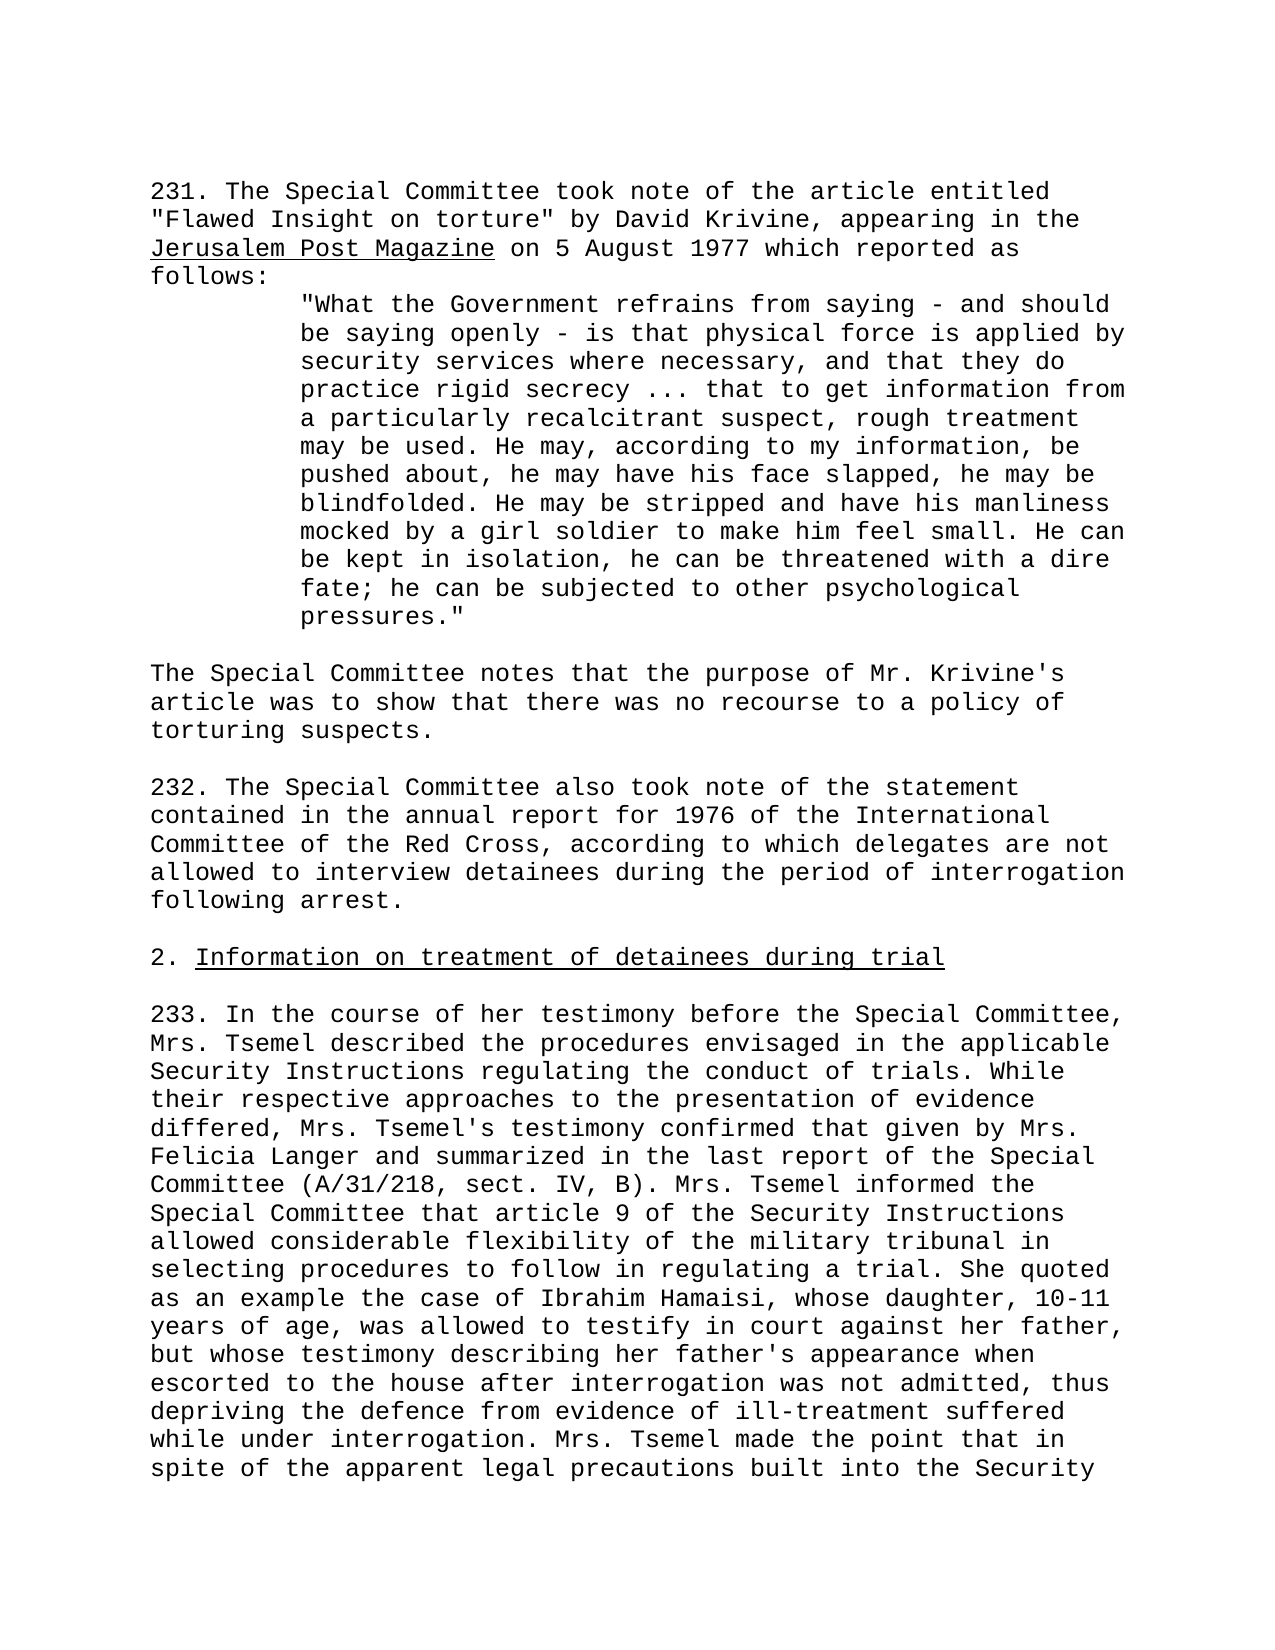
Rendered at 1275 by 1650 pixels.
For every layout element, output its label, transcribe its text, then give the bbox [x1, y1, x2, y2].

text "What the Government refrains from saying - and should be saying openly - is that physical force is applied by security services where necessary, and that they do practice rigid secrecy ... that to get information from a particularly recalcitrant suspect, rough treatment may be used. He may, according to my information, be pushed about, he may have his face slapped, he may be blindfolded. He may be stripped and have his manliness mocked by a girl soldier to make him feel small. He can be kept in isolation, he can be threatened with a dire fate; he can be subjected to other psychological pressures." [300, 292, 1125, 632]
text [150, 632, 1125, 1484]
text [150, 150, 1125, 292]
